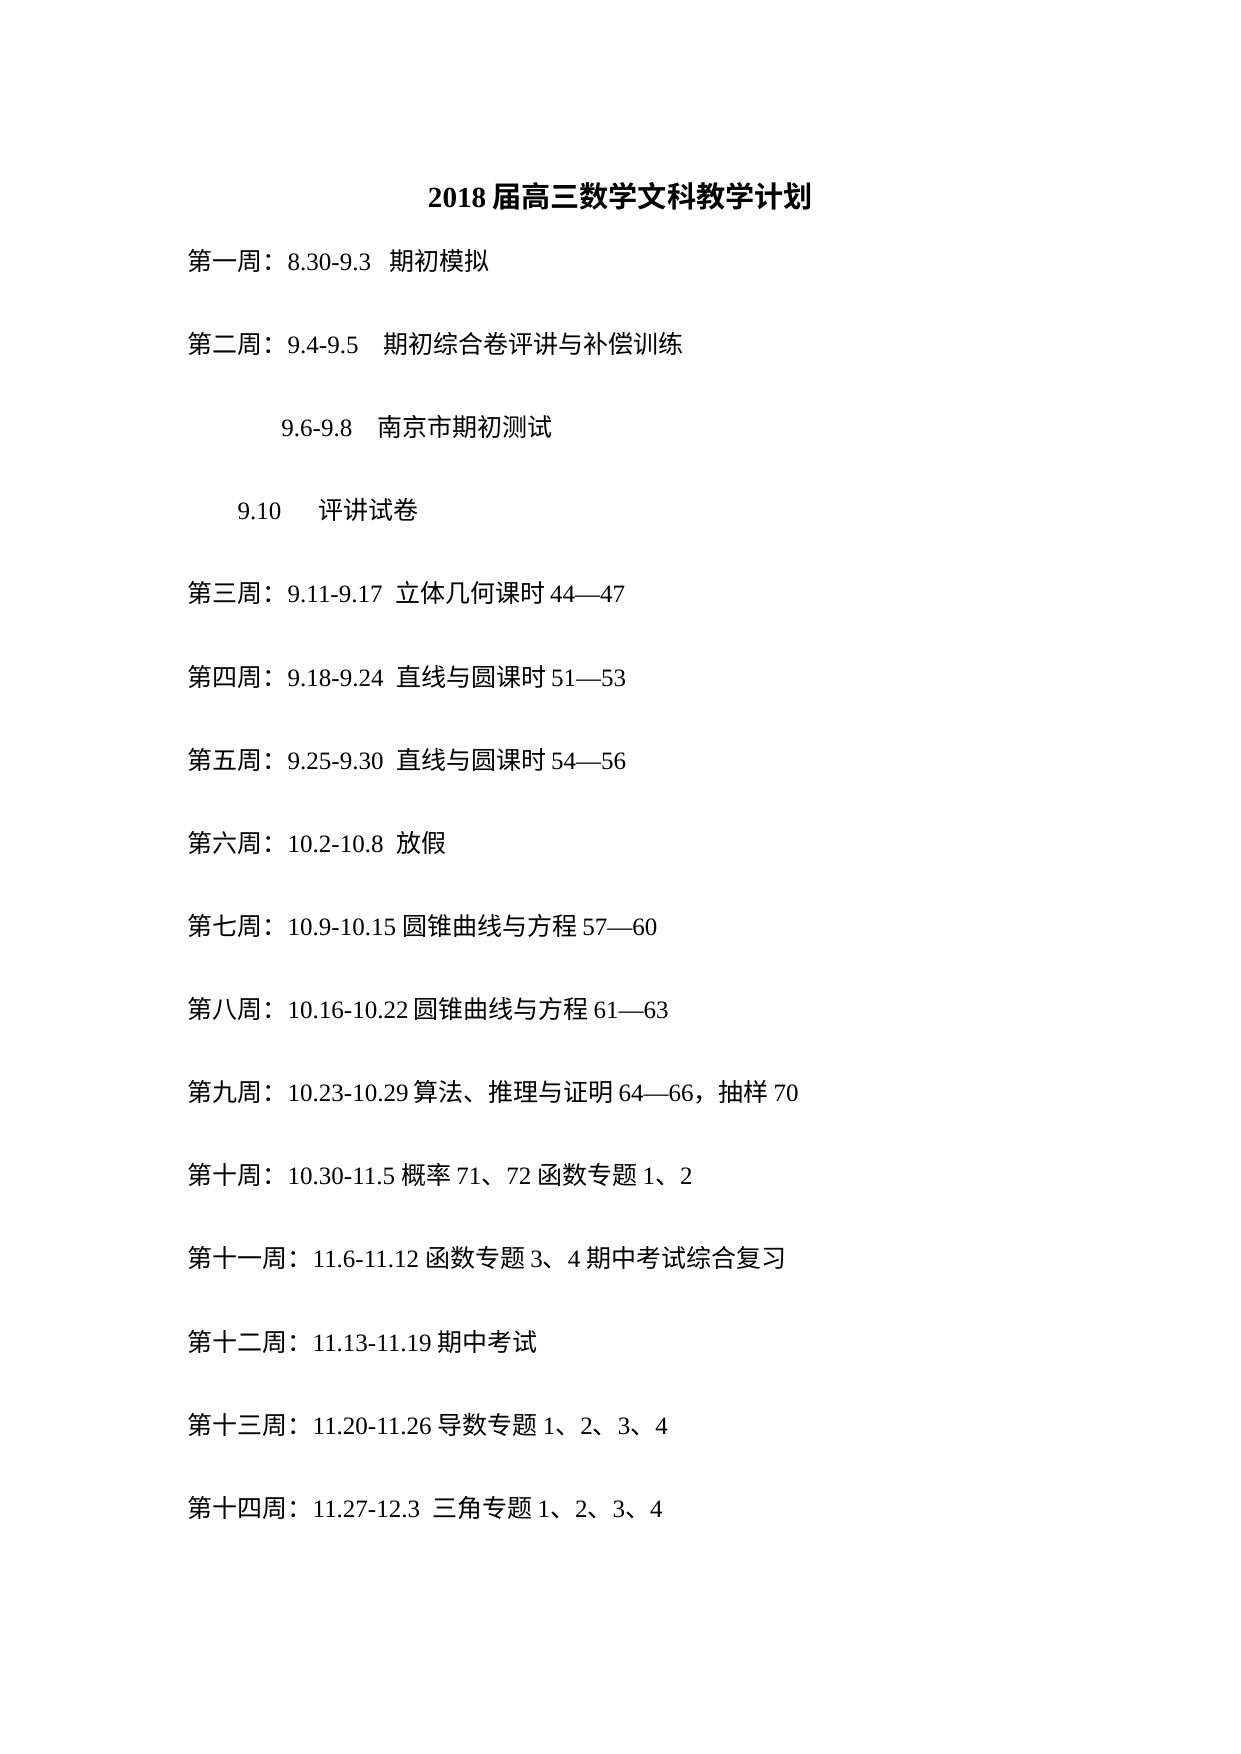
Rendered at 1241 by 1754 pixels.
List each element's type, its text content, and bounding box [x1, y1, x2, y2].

text 9.10 评讲试卷 [187, 476, 1053, 541]
text 第五周：9.25-9.30 直线与圆课时54—56 [187, 726, 1053, 791]
text 第十三周：11.20-11.26 导数专题1、2、3、4 [187, 1391, 1053, 1456]
text 第十二周：11.13-11.19 期中考试 [187, 1308, 1053, 1373]
text 2018届高三数学文科教学计划 [187, 162, 1053, 227]
text 第三周：9.11-9.17 立体几何课时44—47 [187, 559, 1053, 624]
text 第七周：10.9-10.15 圆锥曲线与方程57—60 [187, 892, 1053, 957]
text 第六周：10.2-10.8 放假 [187, 809, 1053, 874]
text 第九周：10.23-10.29算法、推理与证明64—66，抽样70 [187, 1058, 1053, 1123]
text 第十周：10.30-11.5 概率71、72 函数专题1、2 [187, 1141, 1053, 1206]
text 第一周：8.30-9.3 期初模拟 [187, 227, 1053, 292]
text 第十一周：11.6-11.12 函数专题3、4 期中考试综合复习 [187, 1224, 1053, 1289]
text 9.6-9.8 南京市期初测试 [187, 393, 1053, 458]
text 第十四周：11.27-12.3 三角专题1、2、3、4 [187, 1474, 1053, 1539]
text 第四周：9.18-9.24 直线与圆课时51—53 [187, 643, 1053, 708]
text 第二周：9.4-9.5 期初综合卷评讲与补偿训练 [187, 310, 1053, 375]
text 第八周：10.16-10.22圆锥曲线与方程61—63 [187, 975, 1053, 1040]
